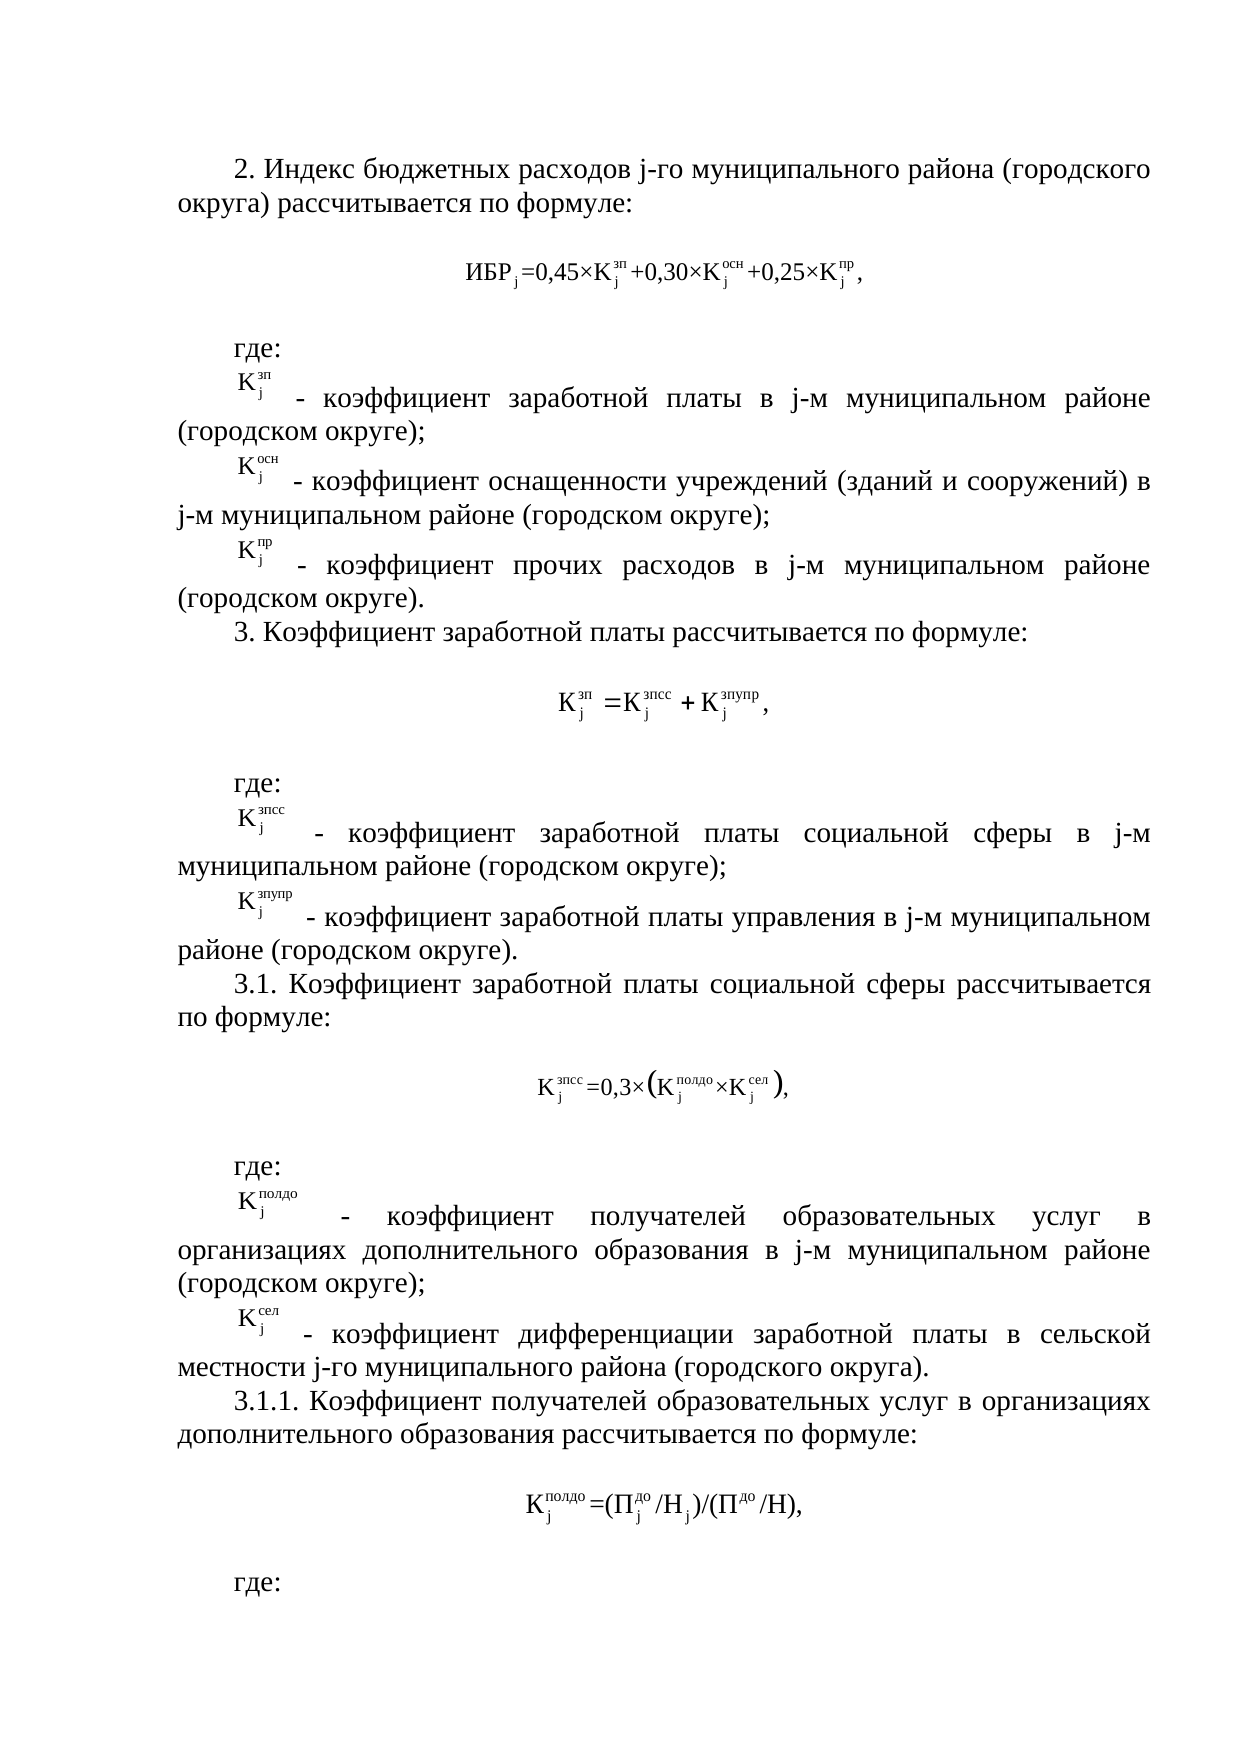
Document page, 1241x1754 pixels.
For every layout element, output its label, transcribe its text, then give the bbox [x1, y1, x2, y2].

text 2. Индекс бюджетных расходов j-го муниципального района (городского округа) рассчитывается по формуле: [177, 152, 1152, 219]
text - коэффициент прочих расходов в j-м муниципальном районе (городском округе). [177, 531, 1152, 614]
text где: [177, 1564, 1152, 1597]
text где: [177, 330, 1152, 363]
text - коэффициент заработной платы управления в j-м муниципальном районе (городском округе). [177, 882, 1152, 966]
text - коэффициент дифференциации заработной платы в сельской местности j-го муниципального района (городского округа). [177, 1299, 1152, 1383]
text - коэффициент получателей образовательных услуг в организациях дополнительного образования в j-м муниципальном районе (городском округе); [177, 1182, 1152, 1299]
text 3.1. Коэффициент заработной платы социальной сферы рассчитывается по формуле: [177, 966, 1152, 1033]
text - коэффициент заработной платы в j-м муниципальном районе (городском округе); [177, 363, 1152, 447]
text 3.1.1. Коэффициент получателей образовательных услуг в организациях дополнительного образования рассчитывается по формуле: [177, 1383, 1152, 1450]
text 3. Коэффициент заработной платы рассчитывается по формуле: [177, 614, 1152, 648]
text где: [177, 765, 1152, 798]
text - коэффициент оснащенности учреждений (зданий и сооружений) в j-м муниципальном районе (городском округе); [177, 447, 1152, 531]
text - коэффициент заработной платы социальной сферы в j-м муниципальном районе (городском округе); [177, 798, 1152, 882]
text где: [177, 1148, 1152, 1182]
